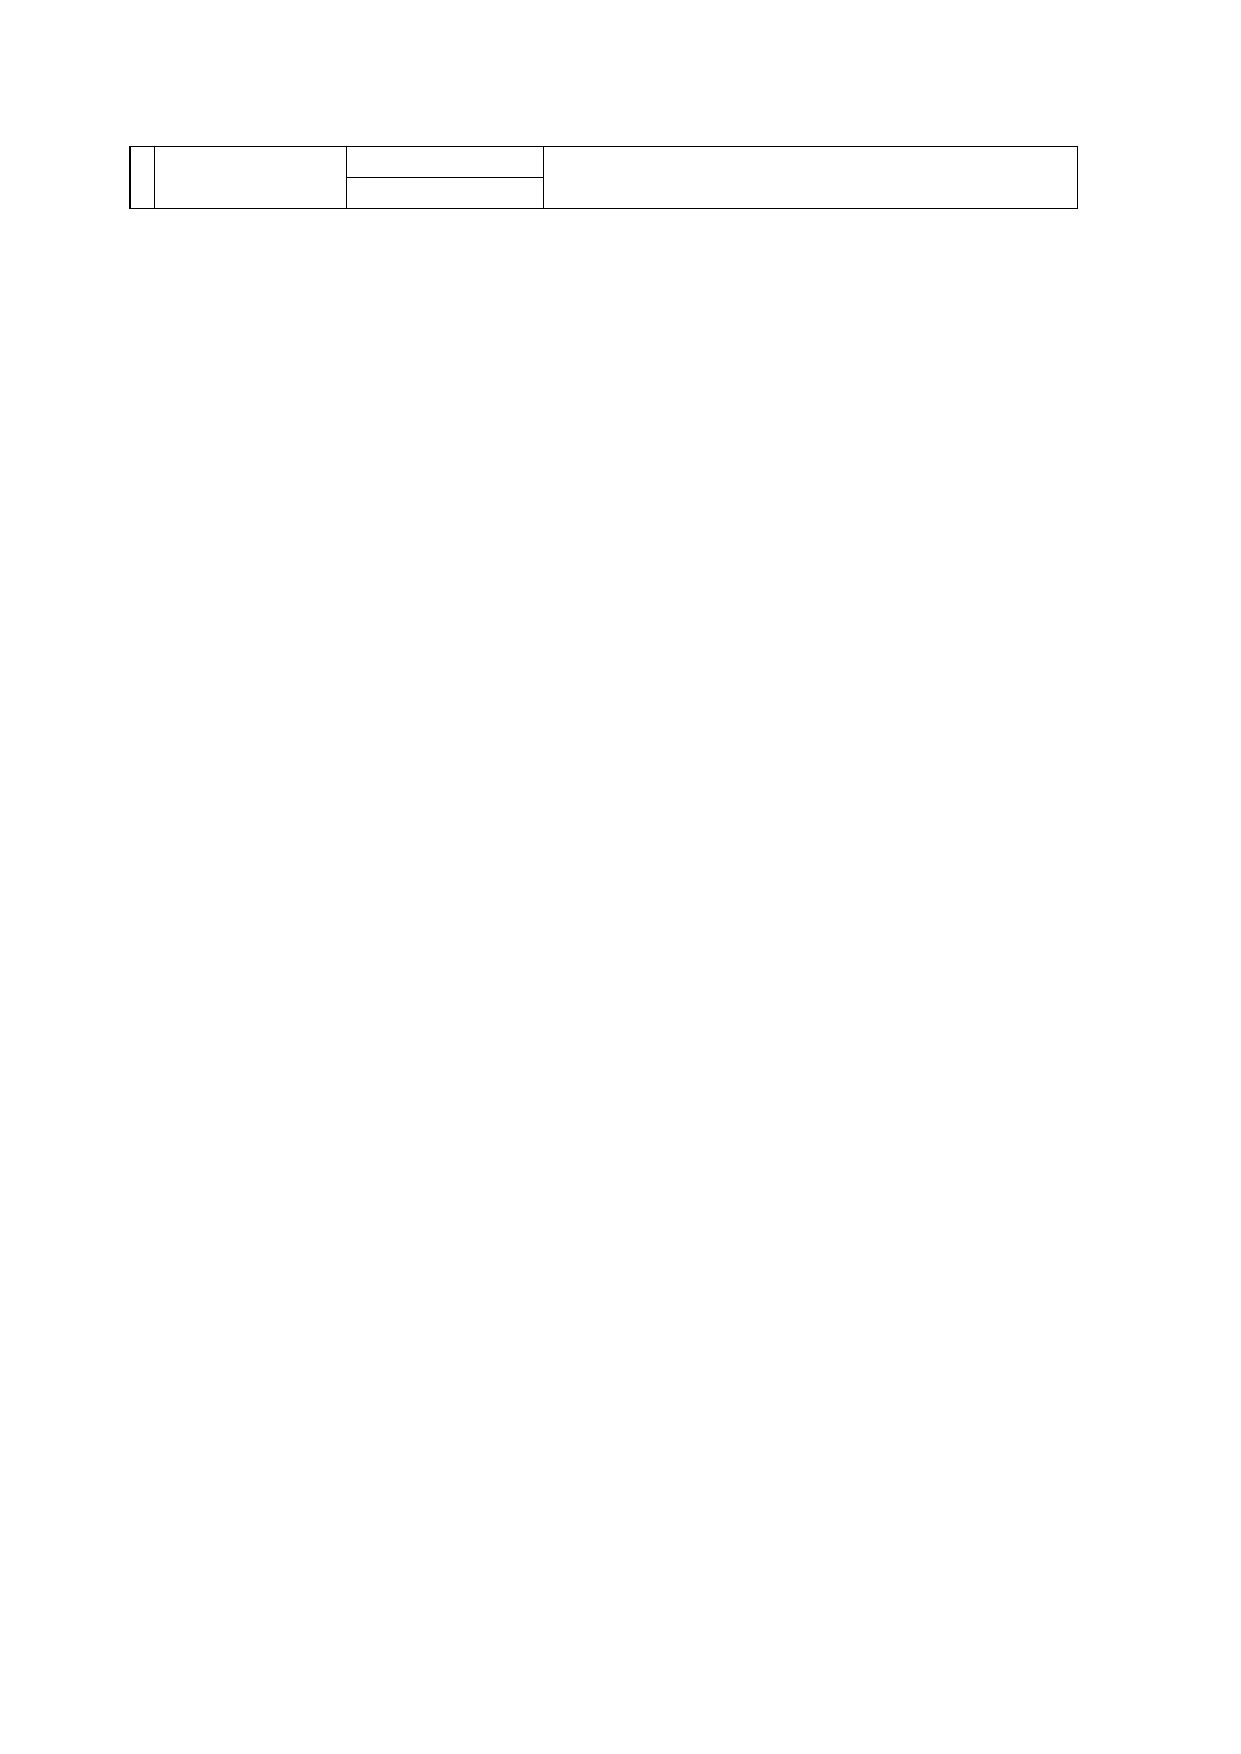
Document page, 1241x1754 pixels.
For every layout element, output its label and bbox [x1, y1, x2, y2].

table_cell [544, 147, 1077, 207]
table_cell [347, 147, 543, 177]
table_cell [347, 178, 543, 207]
